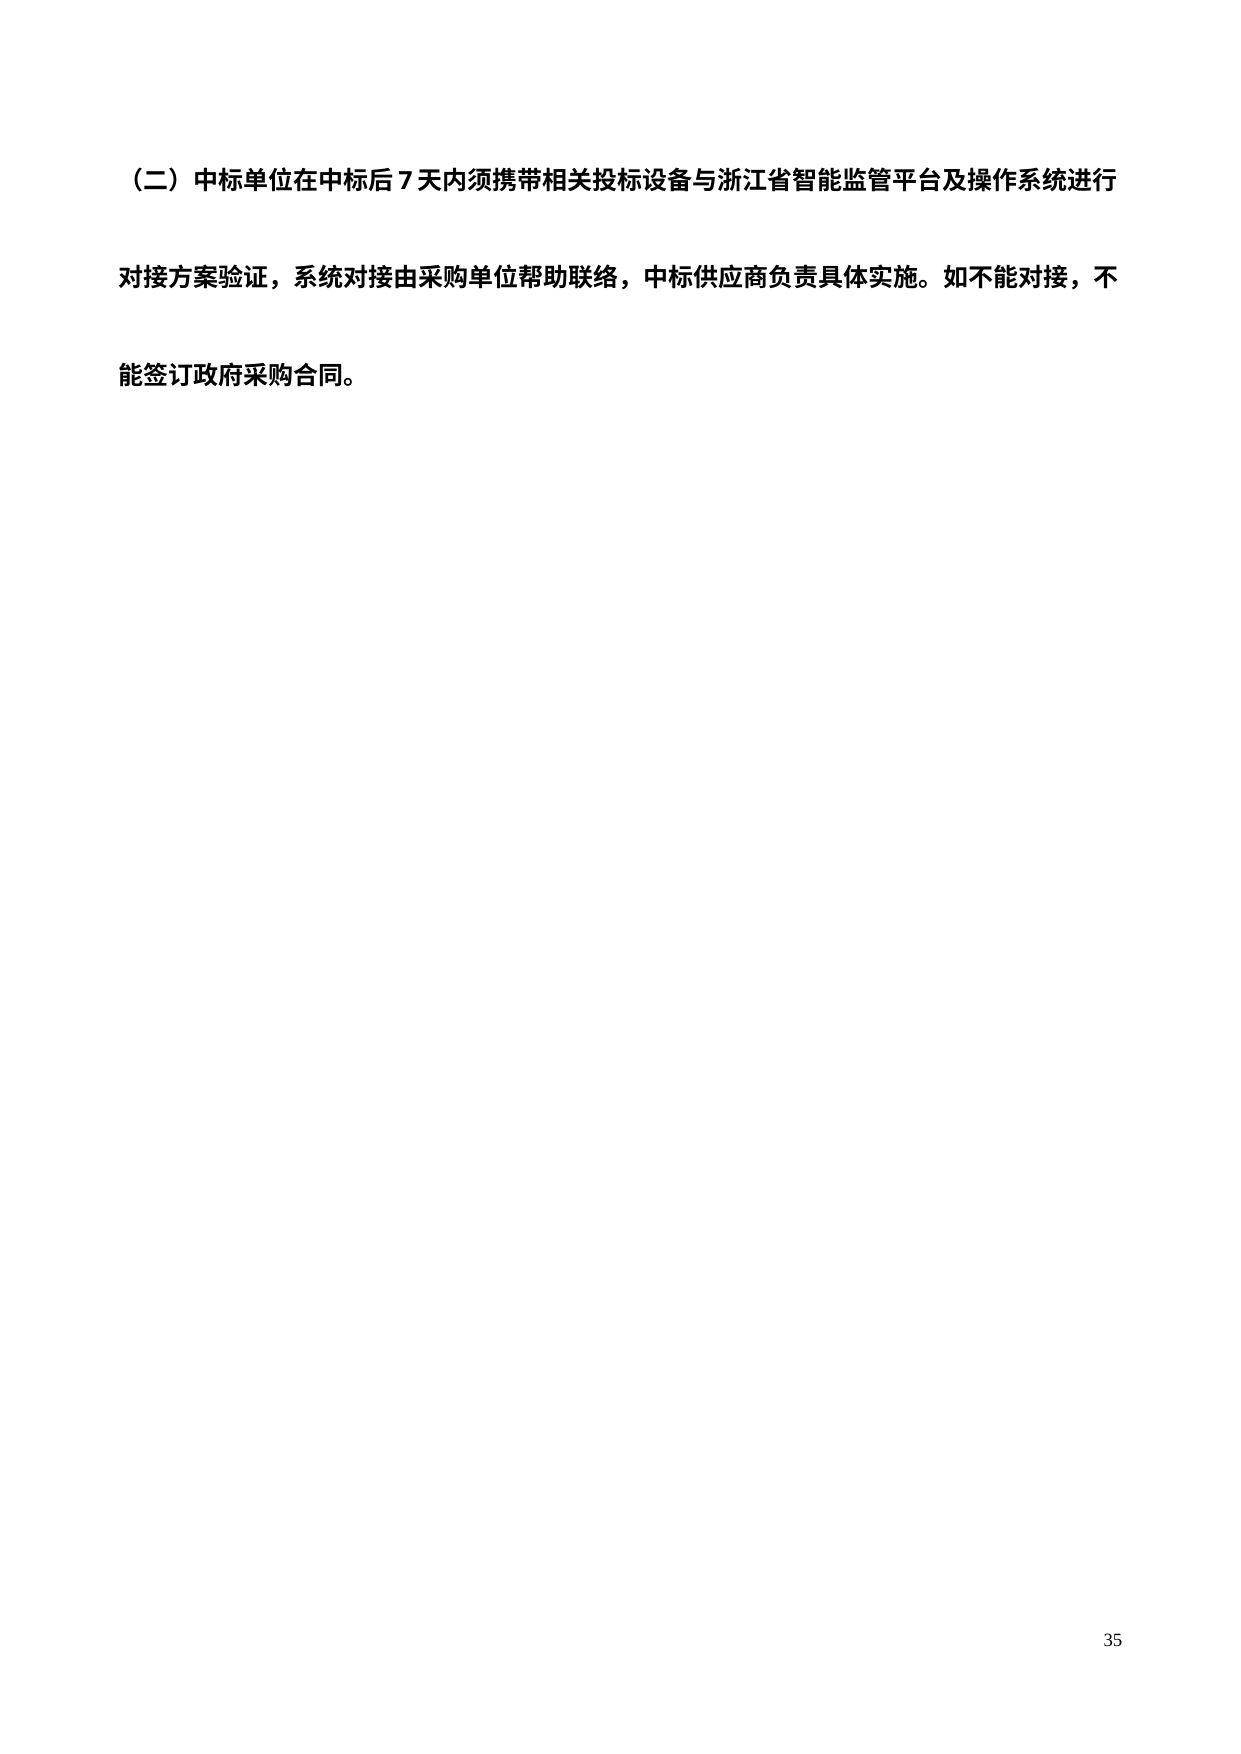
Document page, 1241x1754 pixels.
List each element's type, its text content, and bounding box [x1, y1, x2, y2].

subtitle （二）中标单位在中标后7天内须携带相关投标设备与浙江省智能监管平台及操作系统进行对接方案验证，系统对接由采购单位帮助联络，中标供应商负责具体实施。如不能对接，不能签订政府采购合同。 [118, 146, 1122, 406]
